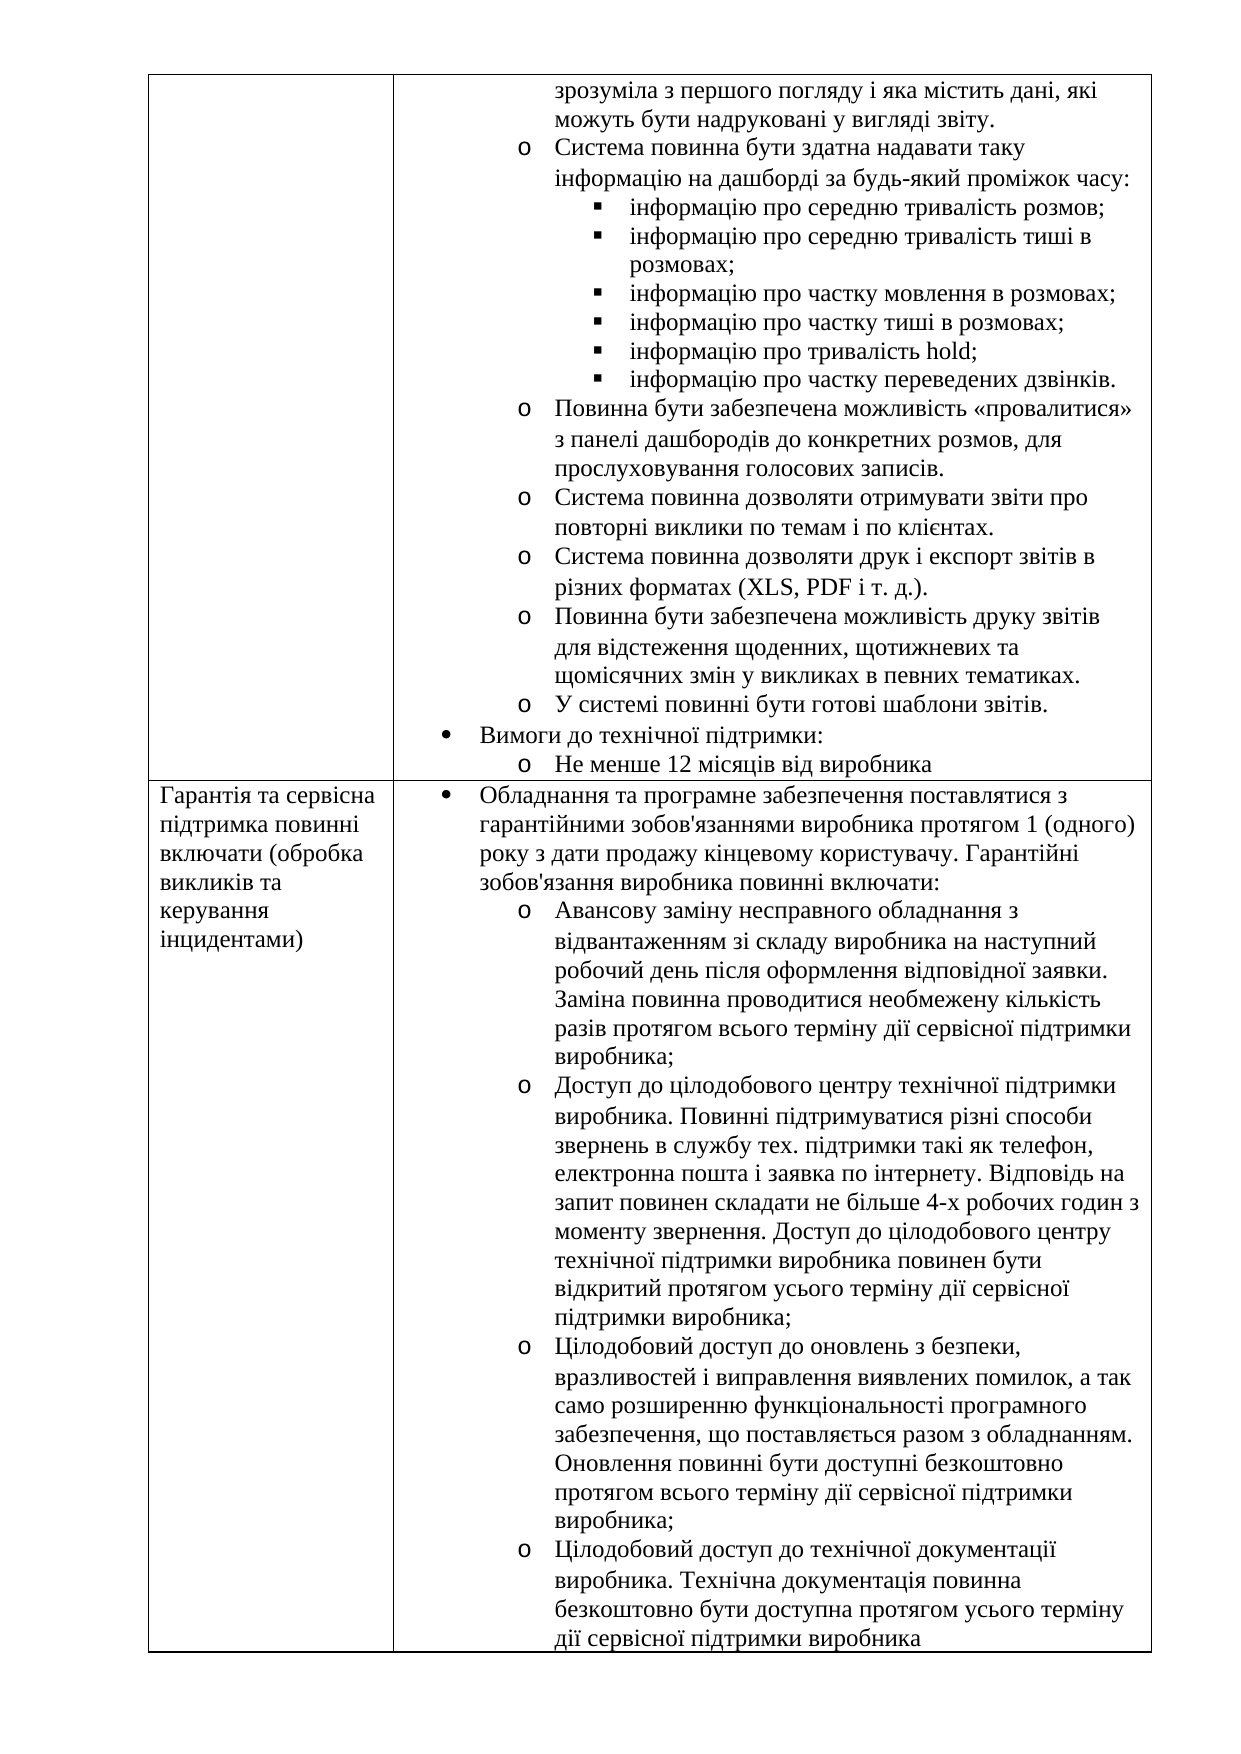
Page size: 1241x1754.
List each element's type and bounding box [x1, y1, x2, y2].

table_cell [394, 781, 1151, 1651]
table_cell [149, 781, 393, 1651]
table_cell [149, 75, 393, 779]
table_cell [394, 75, 1151, 779]
